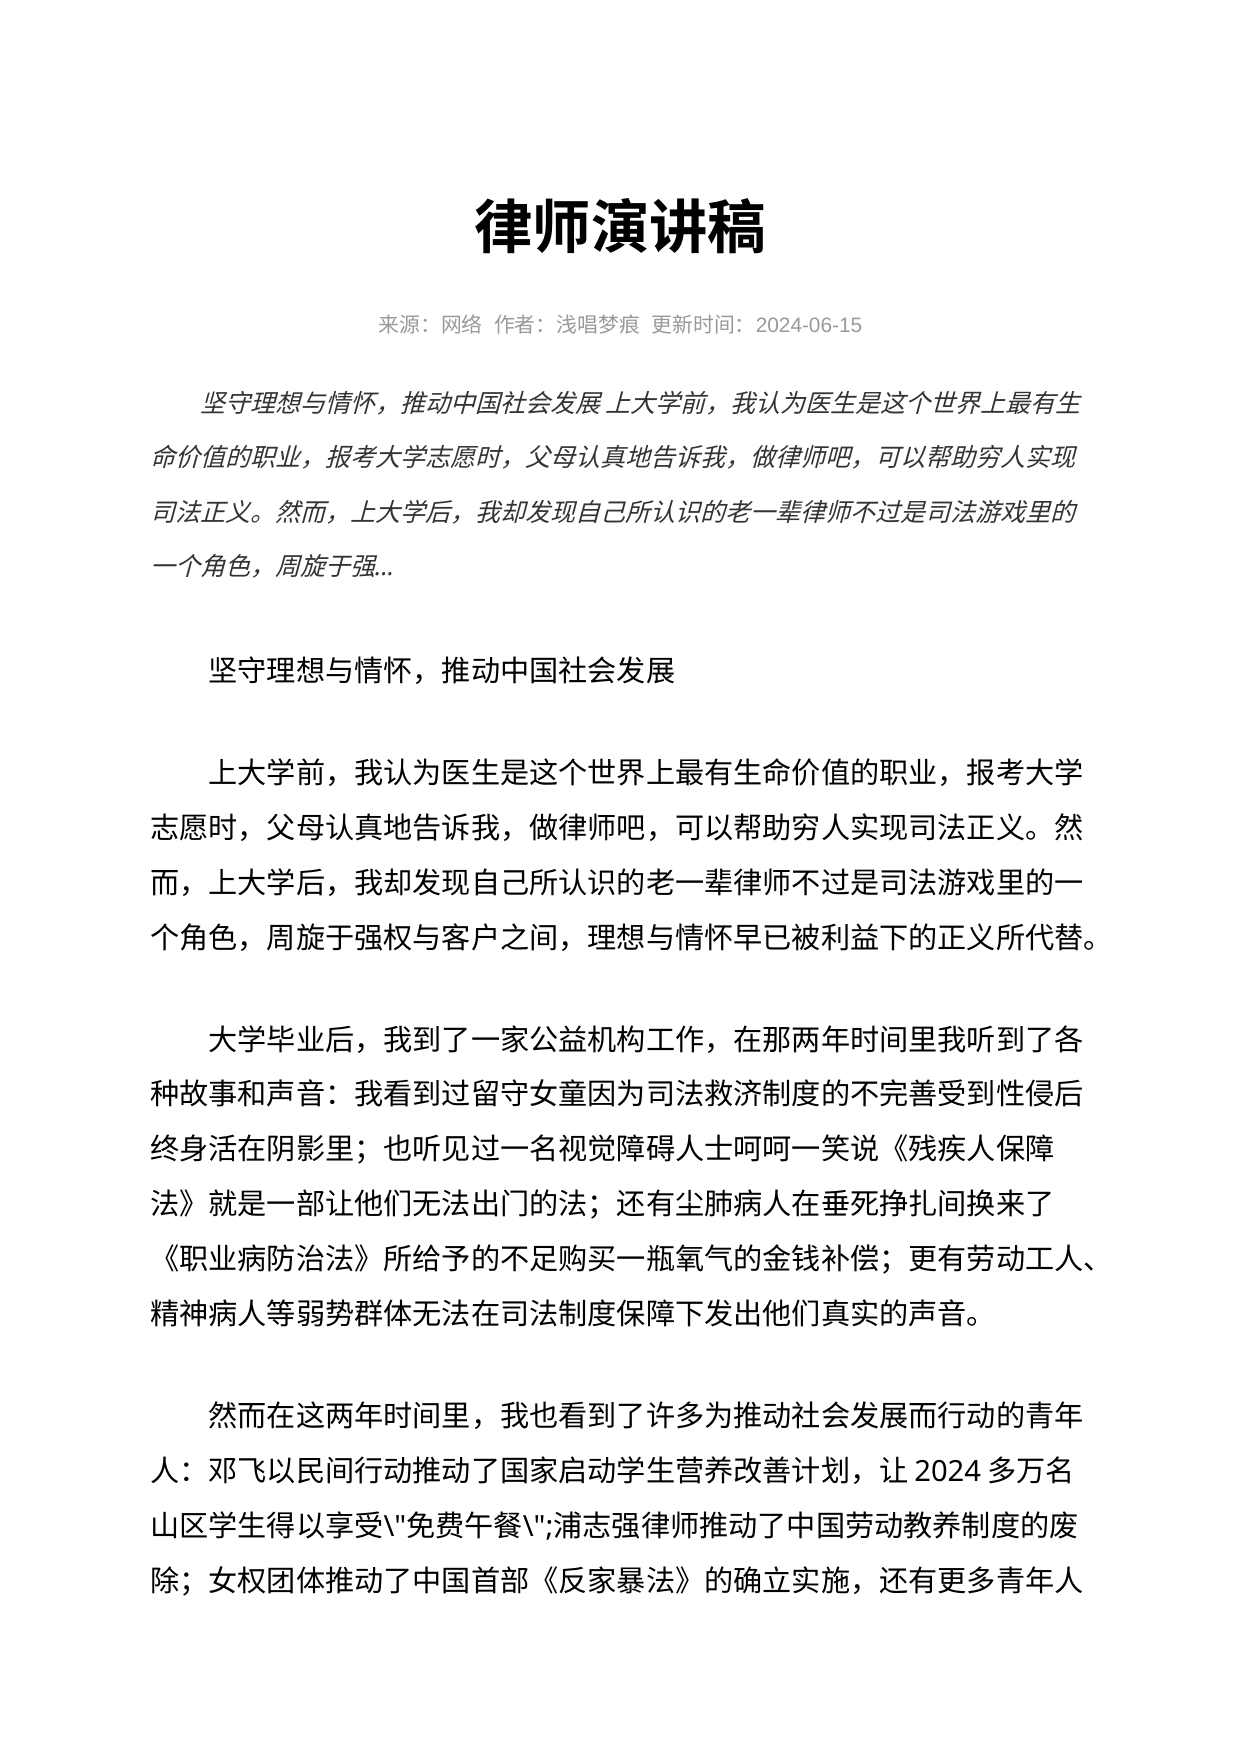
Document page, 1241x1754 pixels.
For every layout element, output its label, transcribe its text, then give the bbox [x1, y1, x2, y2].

subtitle 律师演讲稿 [150, 181, 1090, 266]
text 坚守理想与情怀，推动中国社会发展 上大学前，我认为医生是这个世界上最有生命价值的职业，报考大学志愿时，父母认真地告诉我，做律师吧，可以帮助穷人实现司法正义。然而，上大学后，我却发现自己所认识的老一辈律师不过是司法游戏里的一个角色，周旋于强... [150, 383, 1090, 583]
text 坚守理想与情怀，推动中国社会发展 [150, 648, 1090, 690]
text 大学毕业后，我到了一家公益机构工作，在那两年时间里我听到了各种故事和声音：我看到过留守女童因为司法救济制度的不完善受到性侵后终身活在阴影里；也听见过一名视觉障碍人士呵呵一笑说《残疾人保障法》就是一部让他们无法出门的法；还有尘肺病人在垂死挣扎间换来了《职业病防治法》所给予的不足购买一瓶氧气的金钱补偿；更有劳动工人、精神病人等弱势群体无法在司法制度保障下发出他们真实的声音。 [150, 1016, 1090, 1333]
text 上大学前，我认为医生是这个世界上最有生命价值的职业，报考大学志愿时，父母认真地告诉我，做律师吧，可以帮助穷人实现司法正义。然而，上大学后，我却发现自己所认识的老一辈律师不过是司法游戏里的一个角色，周旋于强权与客户之间，理想与情怀早已被利益下的正义所代替。 [150, 749, 1090, 957]
text 来源：网络 作者：浅唱梦痕 更新时间：2024-06-15 [150, 313, 1090, 337]
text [150, 1392, 1090, 1599]
